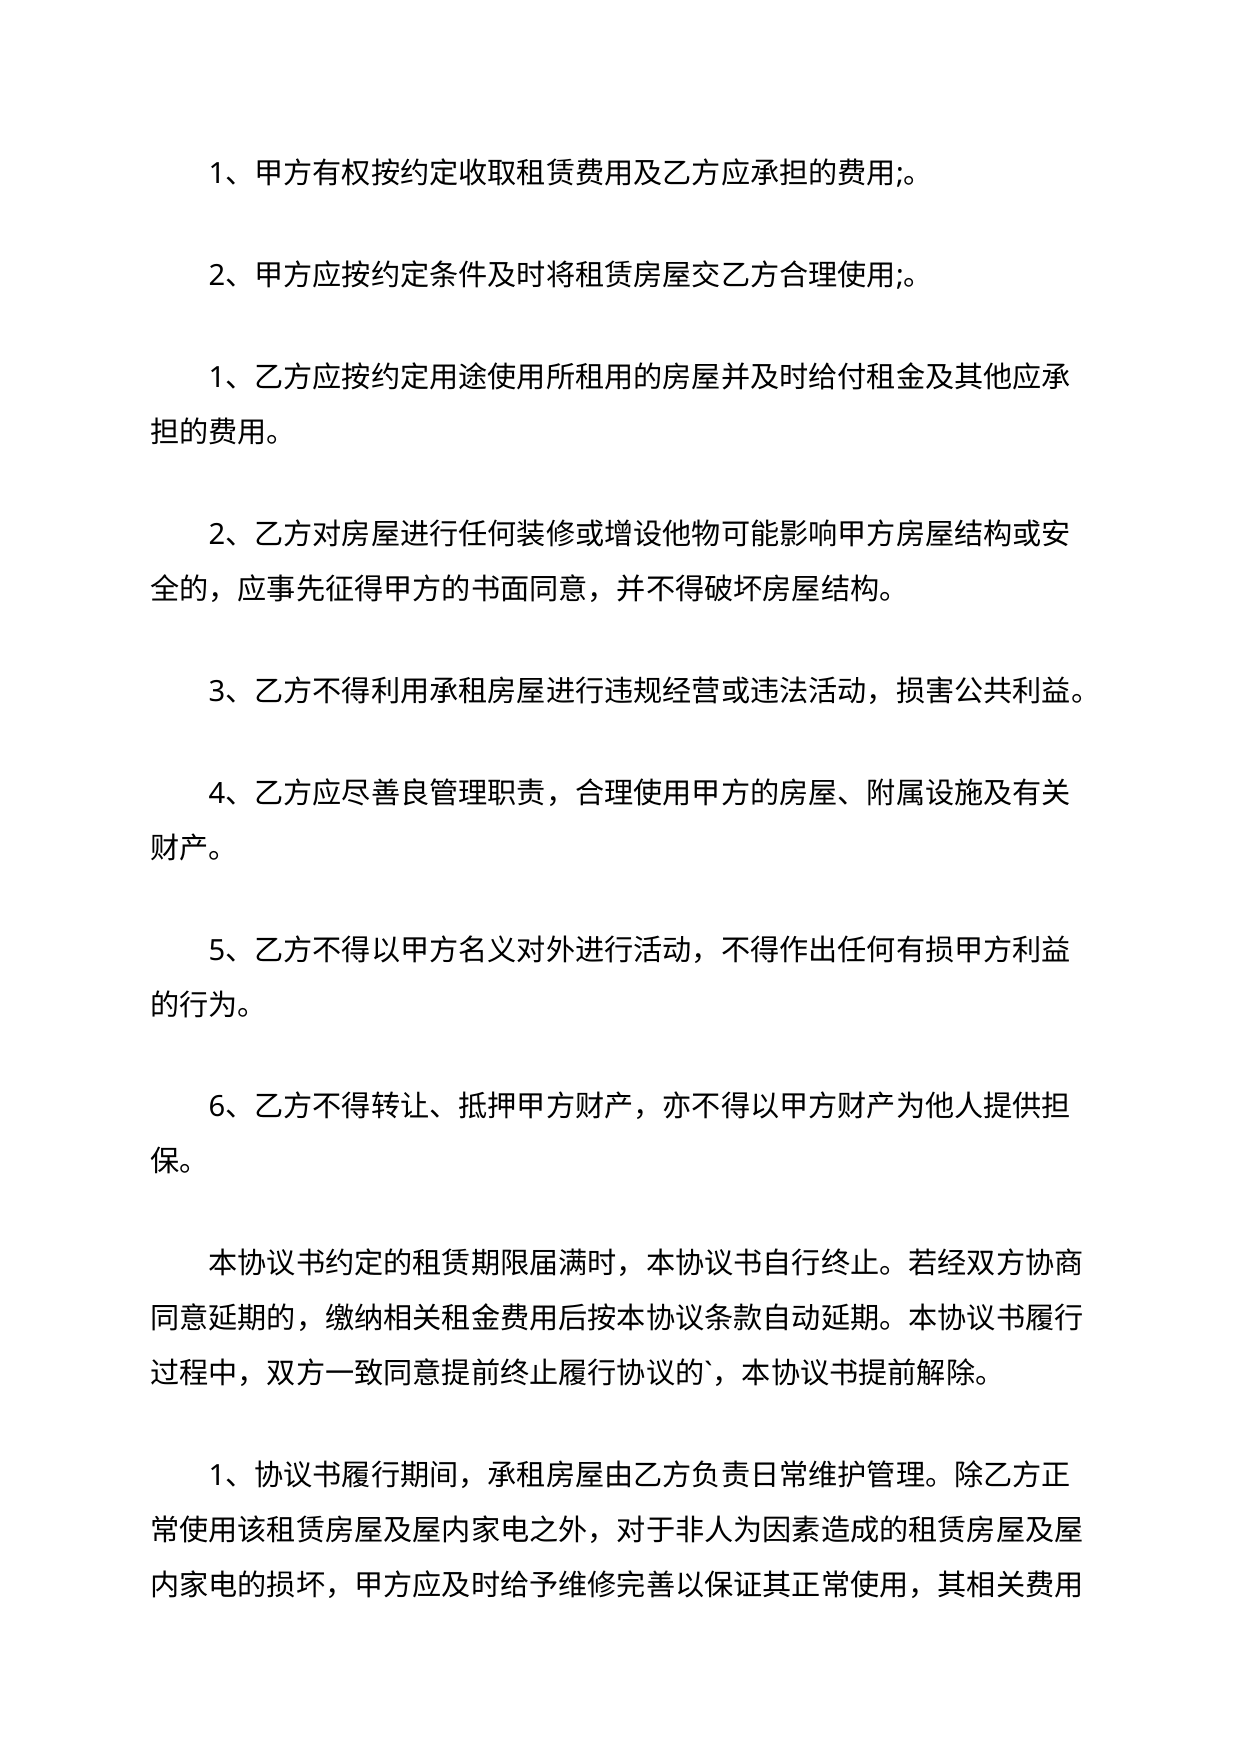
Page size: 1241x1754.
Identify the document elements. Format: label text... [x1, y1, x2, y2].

text 1、甲方有权按约定收取租赁费用及乙方应承担的费用;。 [150, 150, 1090, 192]
text 4、乙方应尽善良管理职责，合理使用甲方的房屋、附属设施及有关财产。 [150, 769, 1090, 867]
text 2、甲方应按约定条件及时将租赁房屋交乙方合理使用;。 [150, 252, 1090, 294]
text 2、乙方对房屋进行任何装修或增设他物可能影响甲方房屋结构或安全的，应事先征得甲方的书面同意，并不得破坏房屋结构。 [150, 511, 1090, 608]
text 1、乙方应按约定用途使用所租用的房屋并及时给付租金及其他应承担的费用。 [150, 354, 1090, 451]
text 6、乙方不得转让、抵押甲方财产，亦不得以甲方财产为他人提供担保。 [150, 1083, 1090, 1180]
text 5、乙方不得以甲方名义对外进行活动，不得作出任何有损甲方利益的行为。 [150, 926, 1090, 1023]
text 3、乙方不得利用承租房屋进行违规经营或违法活动，损害公共利益。 [150, 667, 1090, 710]
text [150, 1452, 1090, 1604]
text 本协议书约定的租赁期限届满时，本协议书自行终止。若经双方协商同意延期的，缴纳相关租金费用后按本协议条款自动延期。本协议书履行过程中，双方一致同意提前终止履行协议的`，本协议书提前解除。 [150, 1240, 1090, 1392]
